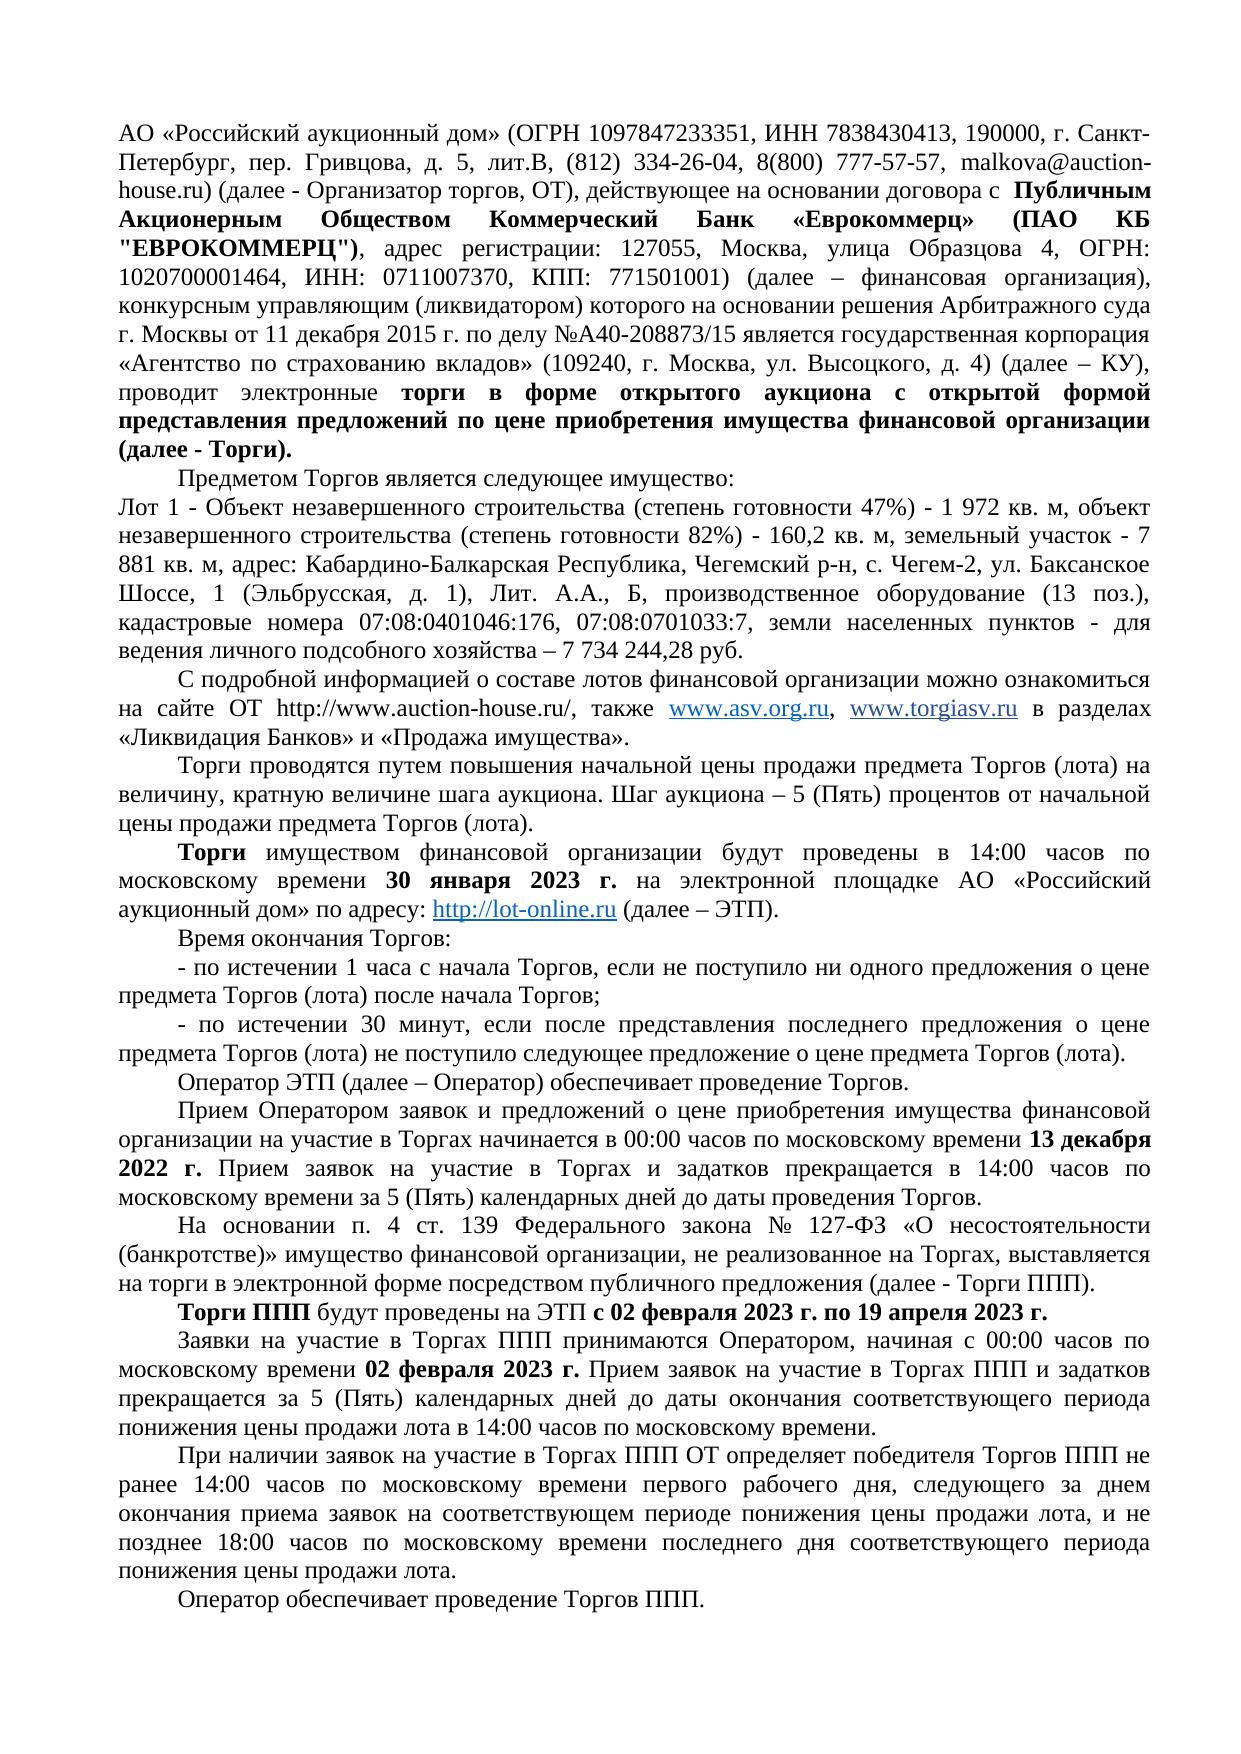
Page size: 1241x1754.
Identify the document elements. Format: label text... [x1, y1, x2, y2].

text Оператор обеспечивает проведение Торгов ППП. [118, 1584, 1151, 1613]
text Оператор ЭТП (далее – Оператор) обеспечивает проведение Торгов. [118, 1067, 1151, 1096]
text При наличии заявок на участие в Торгах ППП ОТ определяет победителя Торгов ППП не ранее 14:00 часов по московскому времени первого рабочего дня, следующего за днем окончания приема заявок на соответствующем периоде понижения цены продажи лота, и не позднее 18:00 часов по московскому времени последнего дня соответствующего периода понижения цены продажи лота. [118, 1441, 1151, 1584]
text Лот 1 - Объект незавершенного строительства (степень готовности 47%) - 1 972 кв. м, объект незавершенного строительства (степень готовности 82%) - 160,2 кв. м, земельный участок - 7 881 кв. м, адрес: Кабардино-Балкарская Республика, Чегемский р-н, с. Чегем-2, ул. Баксанское Шоссе, 1 (Эльбрусская, д. 1), Лит. А.А., Б, производственное оборудование (13 поз.), кадастровые номера 07:08:0401046:176, 07:08:0701033:7, земли населенных пунктов - для ведения личного подсобного хозяйства – 7 734 244,28 руб. [118, 492, 1151, 664]
text - по истечении 1 часа с начала Торгов, если не поступило ни одного предложения о цене предмета Торгов (лота) после начала Торгов; [118, 952, 1151, 1009]
text Заявки на участие в Торгах ППП принимаются Оператором, начиная с 00:00 часов по московскому времени 02 февраля 2023 г. Прием заявок на участие в Торгах ППП и задатков прекращается за 5 (Пять) календарных дней до даты окончания соответствующего периода понижения цены продажи лота в 14:00 часов по московскому времени. [118, 1326, 1151, 1441]
text Торги проводятся путем повышения начальной цены продажи предмета Торгов (лота) на величину, кратную величине шага аукциона. Шаг аукциона – 5 (Пять) процентов от начальной цены продажи предмета Торгов (лота). [118, 751, 1151, 837]
text Торги имуществом финансовой организации будут проведены в 14:00 часов по московскому времени 30 января 2023 г. на электронной площадке АО «Российский аукционный дом» по адресу: http://lot-online.ru (далее – ЭТП). [118, 837, 1151, 923]
text Предметом Торгов является следующее имущество: [118, 463, 1151, 492]
text Прием Оператором заявок и предложений о цене приобретения имущества финансовой организации на участие в Торгах начинается в 00:00 часов по московскому времени 13 декабря 2022 г. Прием заявок на участие в Торгах и задатков прекращается в 14:00 часов по московскому времени за 5 (Пять) календарных дней до даты проведения Торгов. [118, 1096, 1151, 1211]
text С подробной информацией о составе лотов финансовой организации можно ознакомиться на сайте ОТ http://www.auction-house.ru/, также www.asv.org.ru, www.torgiasv.ru в разделах «Ликвидация Банков» и «Продажа имущества». [118, 664, 1151, 751]
text - по истечении 30 минут, если после представления последнего предложения о цене предмета Торгов (лота) не поступило следующее предложение о цене предмета Торгов (лота). [118, 1009, 1151, 1067]
text Время окончания Торгов: [118, 923, 1151, 952]
text На основании п. 4 ст. 139 Федерального закона № 127-ФЗ «О несостоятельности (банкротстве)» имущество финансовой организации, не реализованное на Торгах, выставляется на торги в электронной форме посредством публичного предложения (далее - Торги ППП). [118, 1211, 1151, 1297]
text Торги ППП будут проведены на ЭТП с 02 февраля 2023 г. по 19 апреля 2023 г. [593, 1297, 1151, 1326]
text АО «Российский аукционный дом» (ОГРН 1097847233351, ИНН 7838430413, 190000, г. Санкт-Петербург, пер. Гривцова, д. 5, лит.В, (812) 334-26-04, 8(800) 777-57-57, malkova@auction-house.ru) (далее - Организатор торгов, ОТ), действующее на основании договора с Публичным Акционерным Обществом Коммерческий Банк «Еврокоммерц» (ПАО КБ "ЕВРОКОММЕРЦ"), адрес регистрации: 127055, Москва, улица Образцова 4, ОГРН: 1020700001464, ИНН: 0711007370, КПП: 771501001) (далее – финансовая организация), конкурсным управляющим (ликвидатором) которого на основании решения Арбитражного суда г. Москвы от 11 декабря 2015 г. по делу №А40-208873/15 является государственная корпорация «Агентство по страхованию вкладов» (109240, г. Москва, ул. Высоцкого, д. 4) (далее – КУ), проводит электронные торги в форме открытого аукциона с открытой формой представления предложений по цене приобретения имущества финансовой организации (далее - Торги). [118, 118, 1151, 463]
text Торги ППП будут проведены на ЭТП с 02 февраля 2023 г. по 19 апреля 2023 г. [118, 1297, 311, 1326]
